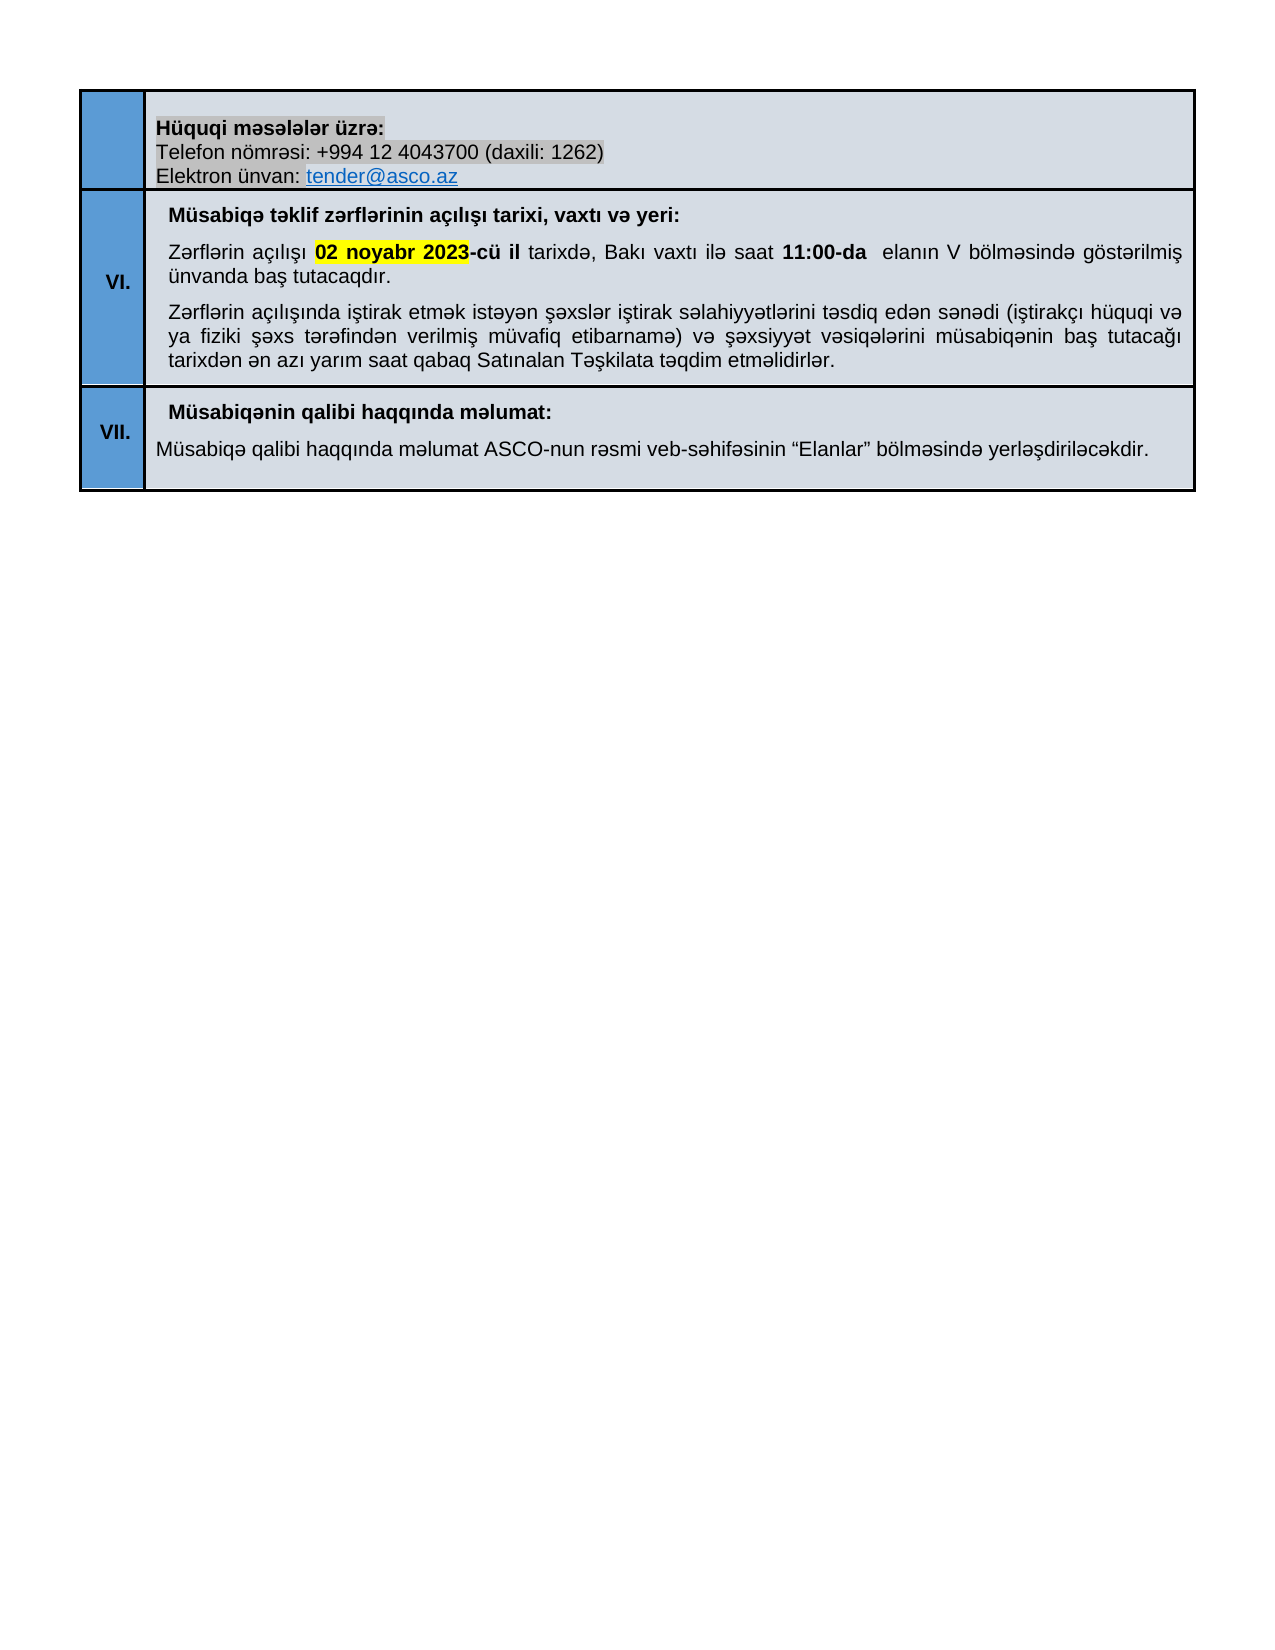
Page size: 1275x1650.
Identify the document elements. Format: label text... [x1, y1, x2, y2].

table_cell [82, 388, 143, 488]
table_cell Müsabiqənin qalibi haqqında məlumat: Müsabiqə qalibi haqqında məlumat ASCO-nun rəsmi veb-səhifəsinin “Elanlar” bölməsində yerləşdiriləcəkdir. [146, 388, 1193, 488]
table_cell [82, 92, 143, 188]
table_cell [82, 191, 143, 384]
table_cell Müsabiqə təklif zərflərinin açılışı tarixi, vaxtı və yeri: Zərflərin açılışı 02 noyabr 2023-cü il tarixdə, Bakı vaxtı ilə saat 11:00-da elanın V bölməsində göstərilmiş ünvanda baş tutacaqdır. Zərflərin açılışında iştirak etmək istəyən şəxslər iştirak səlahiyyətlərini təsdiq edən sənədi (iştirakçı hüquqi və ya fiziki şəxs tərəfindən verilmiş müvafiq etibarnamə) və şəxsiyyət vəsiqələrini müsabiqənin baş tutacağı tarixdən ən azı yarım saat qabaq Satınalan Təşkilata təqdim etməlidirlər. [146, 191, 1193, 384]
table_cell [146, 92, 1193, 188]
